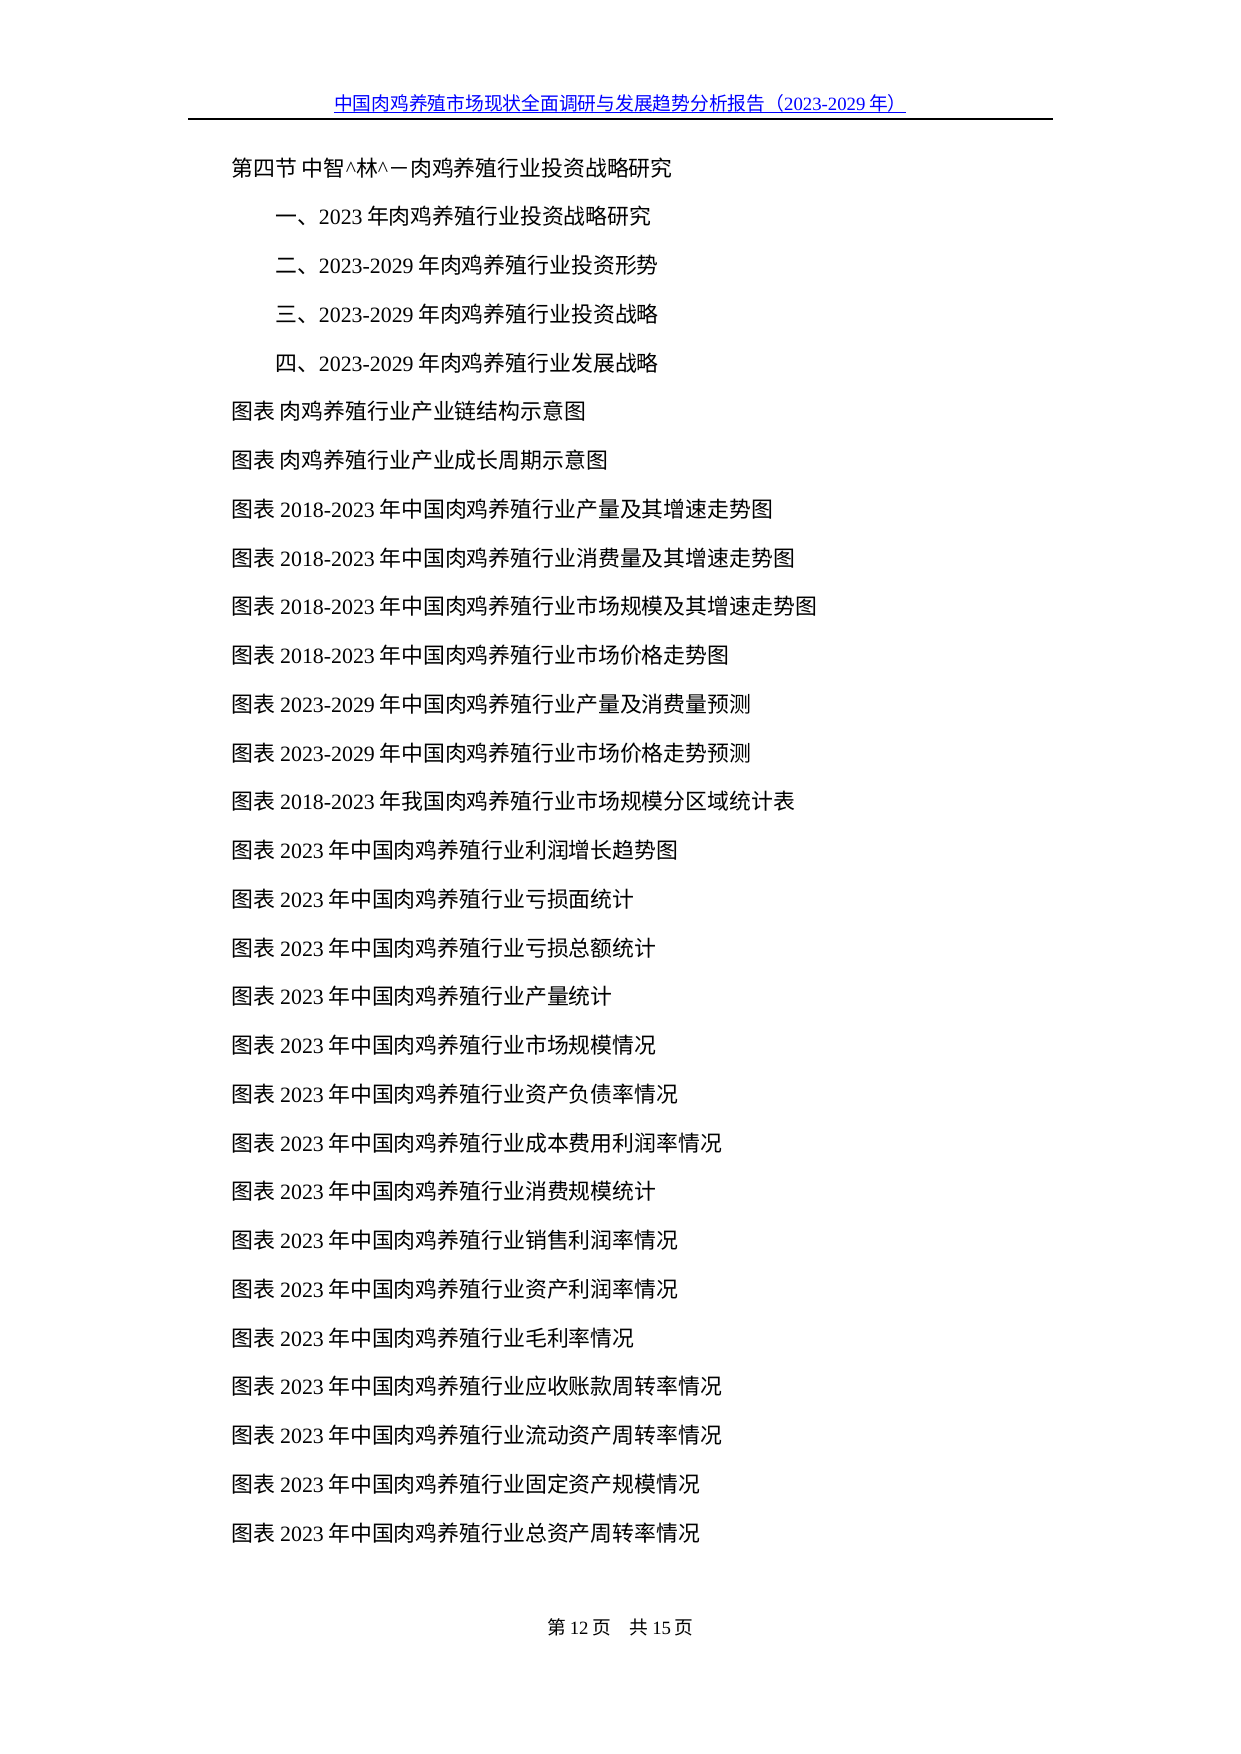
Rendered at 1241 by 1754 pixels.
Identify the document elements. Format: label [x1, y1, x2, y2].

text [187, 150, 1053, 1548]
